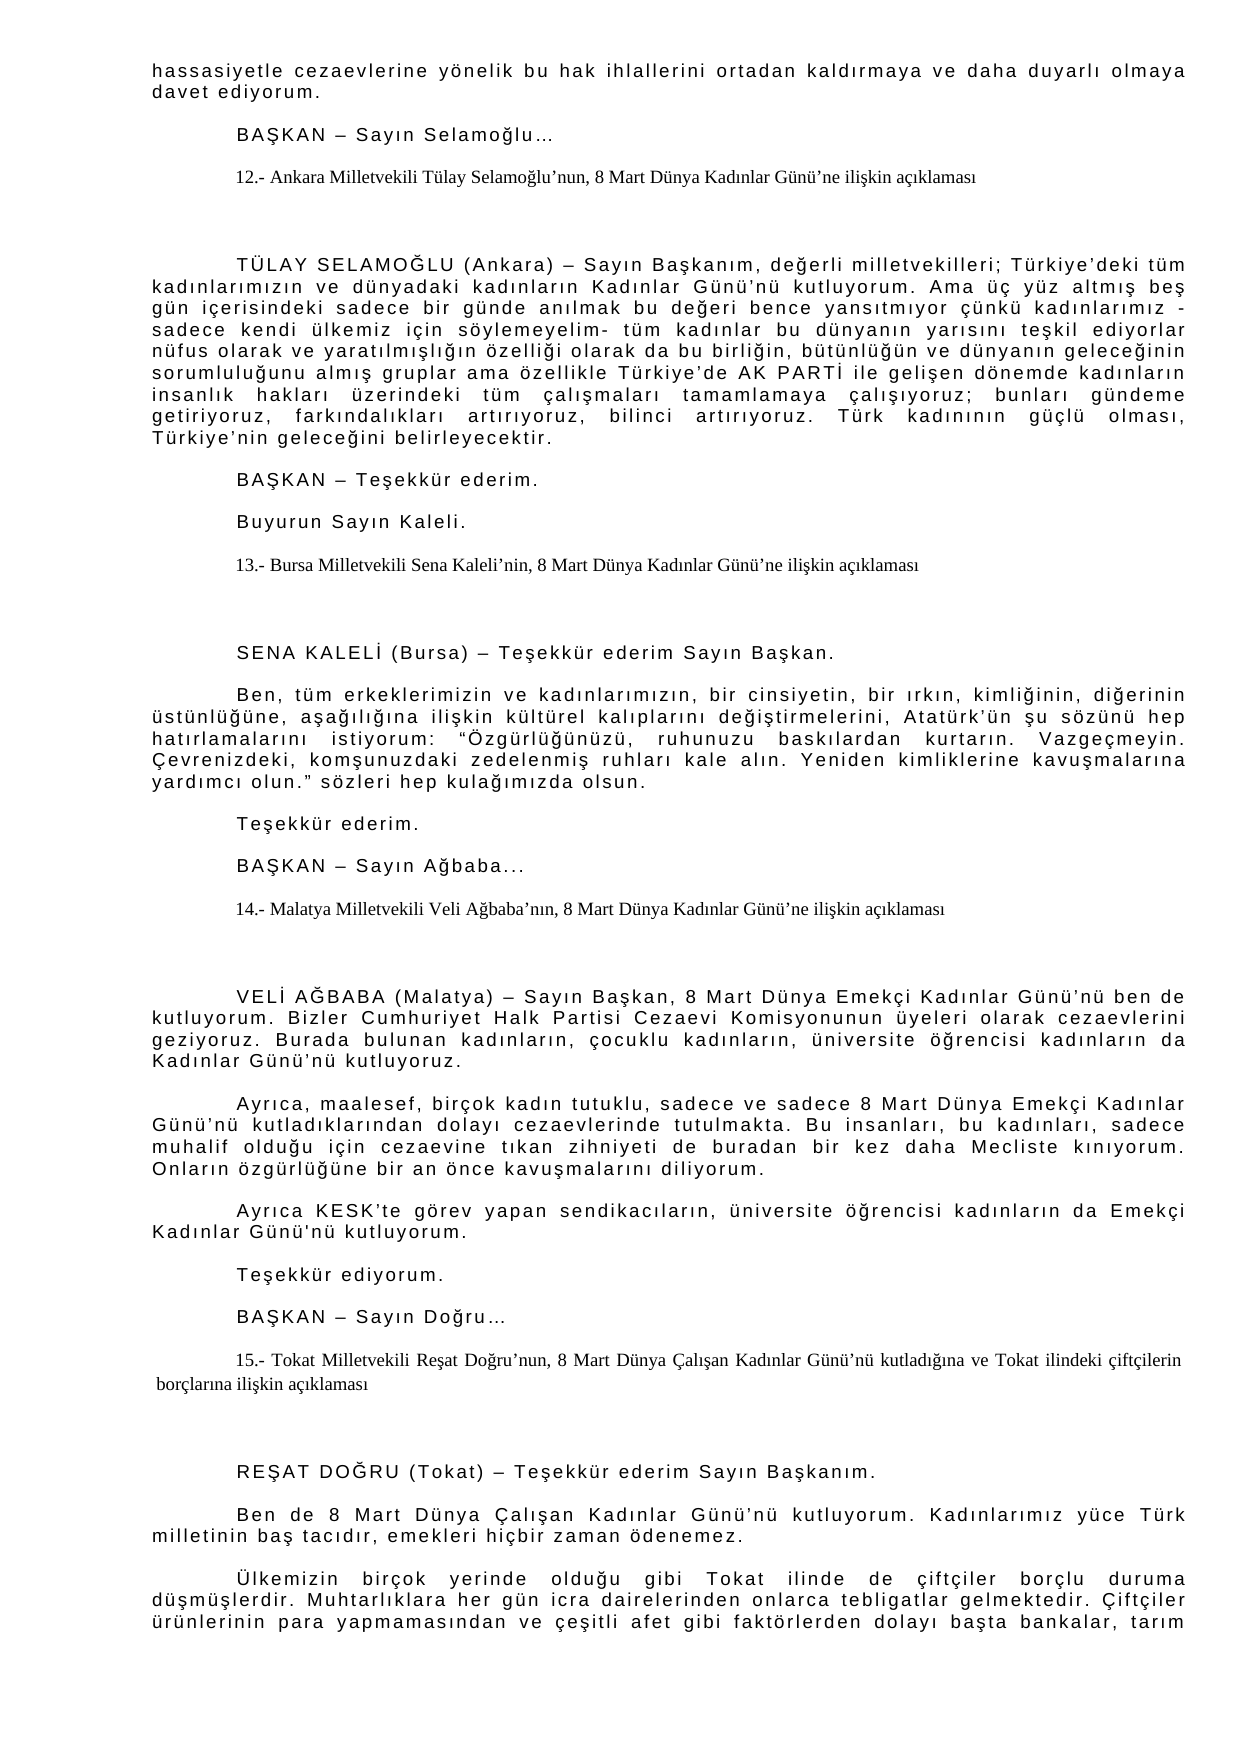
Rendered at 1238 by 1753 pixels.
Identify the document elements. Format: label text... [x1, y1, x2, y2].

text BAŞKAN – Sayın Ağbaba... [152, 855, 1186, 877]
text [152, 1568, 1186, 1632]
text Ben de 8 Mart Dünya Çalışan Kadınlar Günü’nü kutluyorum. Kadınlarımız yüce Türk milletinin baş tacıdır, emekleri hiçbir zaman ödenemez. [152, 1504, 1186, 1547]
text Teşekkür ederim. [152, 813, 1186, 834]
text Ben, tüm erkeklerimizin ve kadınlarımızın, bir cinsiyetin, bir ırkın, kimliğinin, diğerinin üstünlüğüne, aşağılığına ilişkin kültürel kalıplarını değiştirmelerini, Atatürk’ün şu sözünü hep hatırlamalarını istiyorum: “Özgürlüğünüzü, ruhunuzu baskılardan kurtarın. Vazgeçmeyin. Çevrenizdeki, komşunuzdaki zedelenmiş ruhları kale alın. Yeniden kimliklerine kavuşmalarına yardımcı olun.” sözleri hep kulağımızda olsun. [152, 684, 1186, 792]
text Teşekkür ediyorum. [152, 1264, 1186, 1285]
text VELİ AĞBABA (Malatya) – Sayın Başkan, 8 Mart Dünya Emekçi Kadınlar Günü’nü ben de kutluyorum. Bizler Cumhuriyet Halk Partisi Cezaevi Komisyonunun üyeleri olarak cezaevlerini geziyoruz. Burada bulunan kadınların, çocuklu kadınların, üniversite öğrencisi kadınların da Kadınlar Günü’nü kutluyoruz. [152, 986, 1186, 1072]
text 14.- Malatya Milletvekili Veli Ağbaba’nın, 8 Mart Dünya Kadınlar Günü’ne ilişkin açıklaması [156, 898, 1184, 919]
text 15.- Tokat Milletvekili Reşat Doğru’nun, 8 Mart Dünya Çalışan Kadınlar Günü’nü kutladığına ve Tokat ilindeki çiftçilerin borçlarına ilişkin açıklaması [156, 1348, 1184, 1395]
text BAŞKAN – Sayın Selamoğlu… [152, 124, 1186, 145]
text BAŞKAN – Teşekkür ederim. [152, 469, 1186, 491]
text Ayrıca, maalesef, birçok kadın tutuklu, sadece ve sadece 8 Mart Dünya Emekçi Kadınlar Günü’nü kutladıklarından dolayı cezaevlerinde tutulmakta. Bu insanları, bu kadınları, sadece muhalif olduğu için cezaevine tıkan zihniyeti de buradan bir kez daha Mecliste kınıyorum. Onların özgürlüğüne bir an önce kavuşmalarını diliyorum. [152, 1093, 1186, 1179]
text BAŞKAN – Sayın Doğru… [152, 1306, 1186, 1328]
text 13.- Bursa Milletvekili Sena Kaleli’nin, 8 Mart Dünya Kadınlar Günü’ne ilişkin açıklaması [156, 554, 1184, 575]
text Ayrıca KESK’te görev yapan sendikacıların, üniversite öğrencisi kadınların da Emekçi Kadınlar Günü'nü kutluyorum. [152, 1200, 1186, 1243]
text 12.- Ankara Milletvekili Tülay Selamoğlu’nun, 8 Mart Dünya Kadınlar Günü’ne ilişkin açıklaması [156, 166, 1184, 188]
text REŞAT DOĞRU (Tokat) – Teşekkür ederim Sayın Başkanım. [152, 1461, 1186, 1483]
text SENA KALELİ (Bursa) – Teşekkür ederim Sayın Başkan. [152, 642, 1186, 663]
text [152, 60, 1186, 103]
text Buyurun Sayın Kaleli. [152, 511, 1186, 533]
text TÜLAY SELAMOĞLU (Ankara) – Sayın Başkanım, değerli milletvekilleri; Türkiye’deki tüm kadınlarımızın ve dünyadaki kadınların Kadınlar Günü’nü kutluyorum. Ama üç yüz altmış beş gün içerisindeki sadece bir günde anılmak bu değeri bence yansıtmıyor çünkü kadınlarımız -sadece kendi ülkemiz için söylemeyelim- tüm kadınlar bu dünyanın yarısını teşkil ediyorlar nüfus olarak ve yaratılmışlığın özelliği olarak da bu birliğin, bütünlüğün ve dünyanın geleceğinin sorumluluğunu almış gruplar ama özellikle Türkiye’de AK PARTİ ile gelişen dönemde kadınların insanlık hakları üzerindeki tüm çalışmaları tamamlamaya çalışıyoruz; bunları gündeme getiriyoruz, farkındalıkları artırıyoruz, bilinci artırıyoruz. Türk kadınının güçlü olması, Türkiye’nin geleceğini belirleyecektir. [152, 254, 1186, 448]
